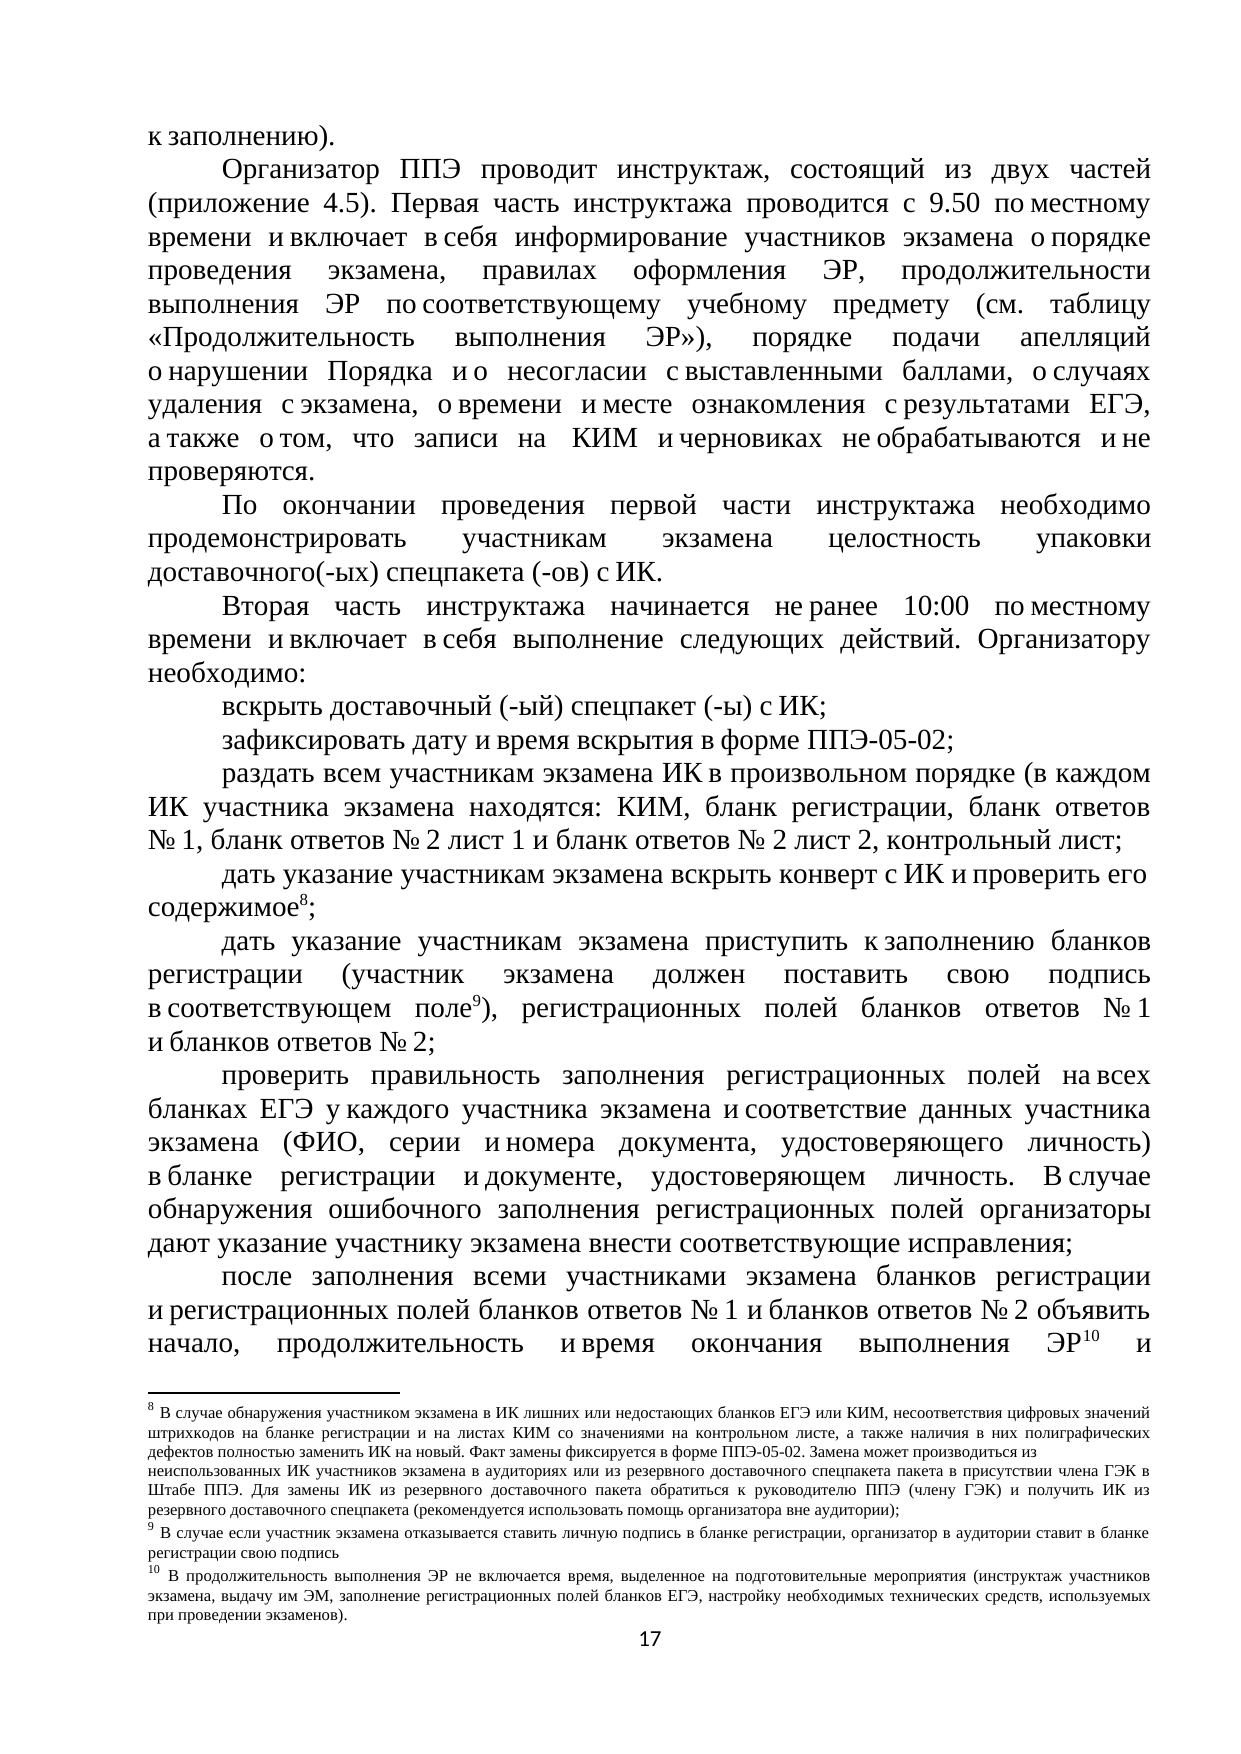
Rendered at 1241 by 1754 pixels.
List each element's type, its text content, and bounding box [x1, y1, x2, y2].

text содержимое; [148, 889, 1152, 923]
text По окончании проведения первой части инструктажа необходимо продемонстрировать участникам экзамена целостность упаковки доставочного(-ых) спецпакета (-ов) с ИК. [148, 487, 1152, 588]
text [148, 1258, 1152, 1359]
text Вторая часть инструктажа начинается не ранее 10:00 по местному времени и включает в себя выполнение следующих действий. Организатору необходимо: [148, 588, 1152, 688]
text Организатор ППЭ проводит инструктаж, состоящий из двух частей (приложение 4.5). Первая часть инструктажа проводится с 9.50 по местному времени и включает в себя информирование участников экзамена о порядке проведения экзамена, правилах оформления ЭР, продолжительности выполнения ЭР по соответствующему учебному предмету (см. таблицу «Продолжительность выполнения ЭР»), порядке подачи апелляций о нарушении Порядка и о несогласии с выставленными баллами, о случаях удаления с экзамена, о времени и месте ознакомления с результатами ЕГЭ, а также о том, что записи на КИМ и черновиках не обрабатываются и не проверяются. [148, 152, 1152, 487]
text вскрыть доставочный (-ый) спецпакет (-ы) с ИК; [148, 688, 1152, 722]
text раздать всем участникам экзамена ИК в произвольном порядке (в каждом ИК участника экзамена находятся: КИМ, бланк регистрации, бланк ответов № 1, бланк ответов № 2 лист 1 и бланк ответов № 2 лист 2, контрольный лист; [148, 755, 1152, 856]
text проверить правильность заполнения регистрационных полей на всех бланках ЕГЭ у каждого участника экзамена и соответствие данных участника экзамена (ФИО, серии и номера документа, удостоверяющего личность) в бланке регистрации и документе, удостоверяющем личность. В случае обнаружения ошибочного заполнения регистрационных полей организаторы дают указание участнику экзамена внести соответствующие исправления; [148, 1057, 1152, 1258]
text зафиксировать дату и время вскрытия в форме ППЭ-05-02; [148, 722, 1152, 755]
text дать указание участникам экзамена приступить к заполнению бланков регистрации (участник экзамена должен поставить свою подпись в соответствующем поле), регистрационных полей бланков ответов № 1 и бланков ответов № 2; [148, 923, 1152, 1057]
text дать указание участникам экзамена вскрыть конверт с ИК и проверить его [148, 856, 1152, 889]
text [148, 118, 1152, 152]
